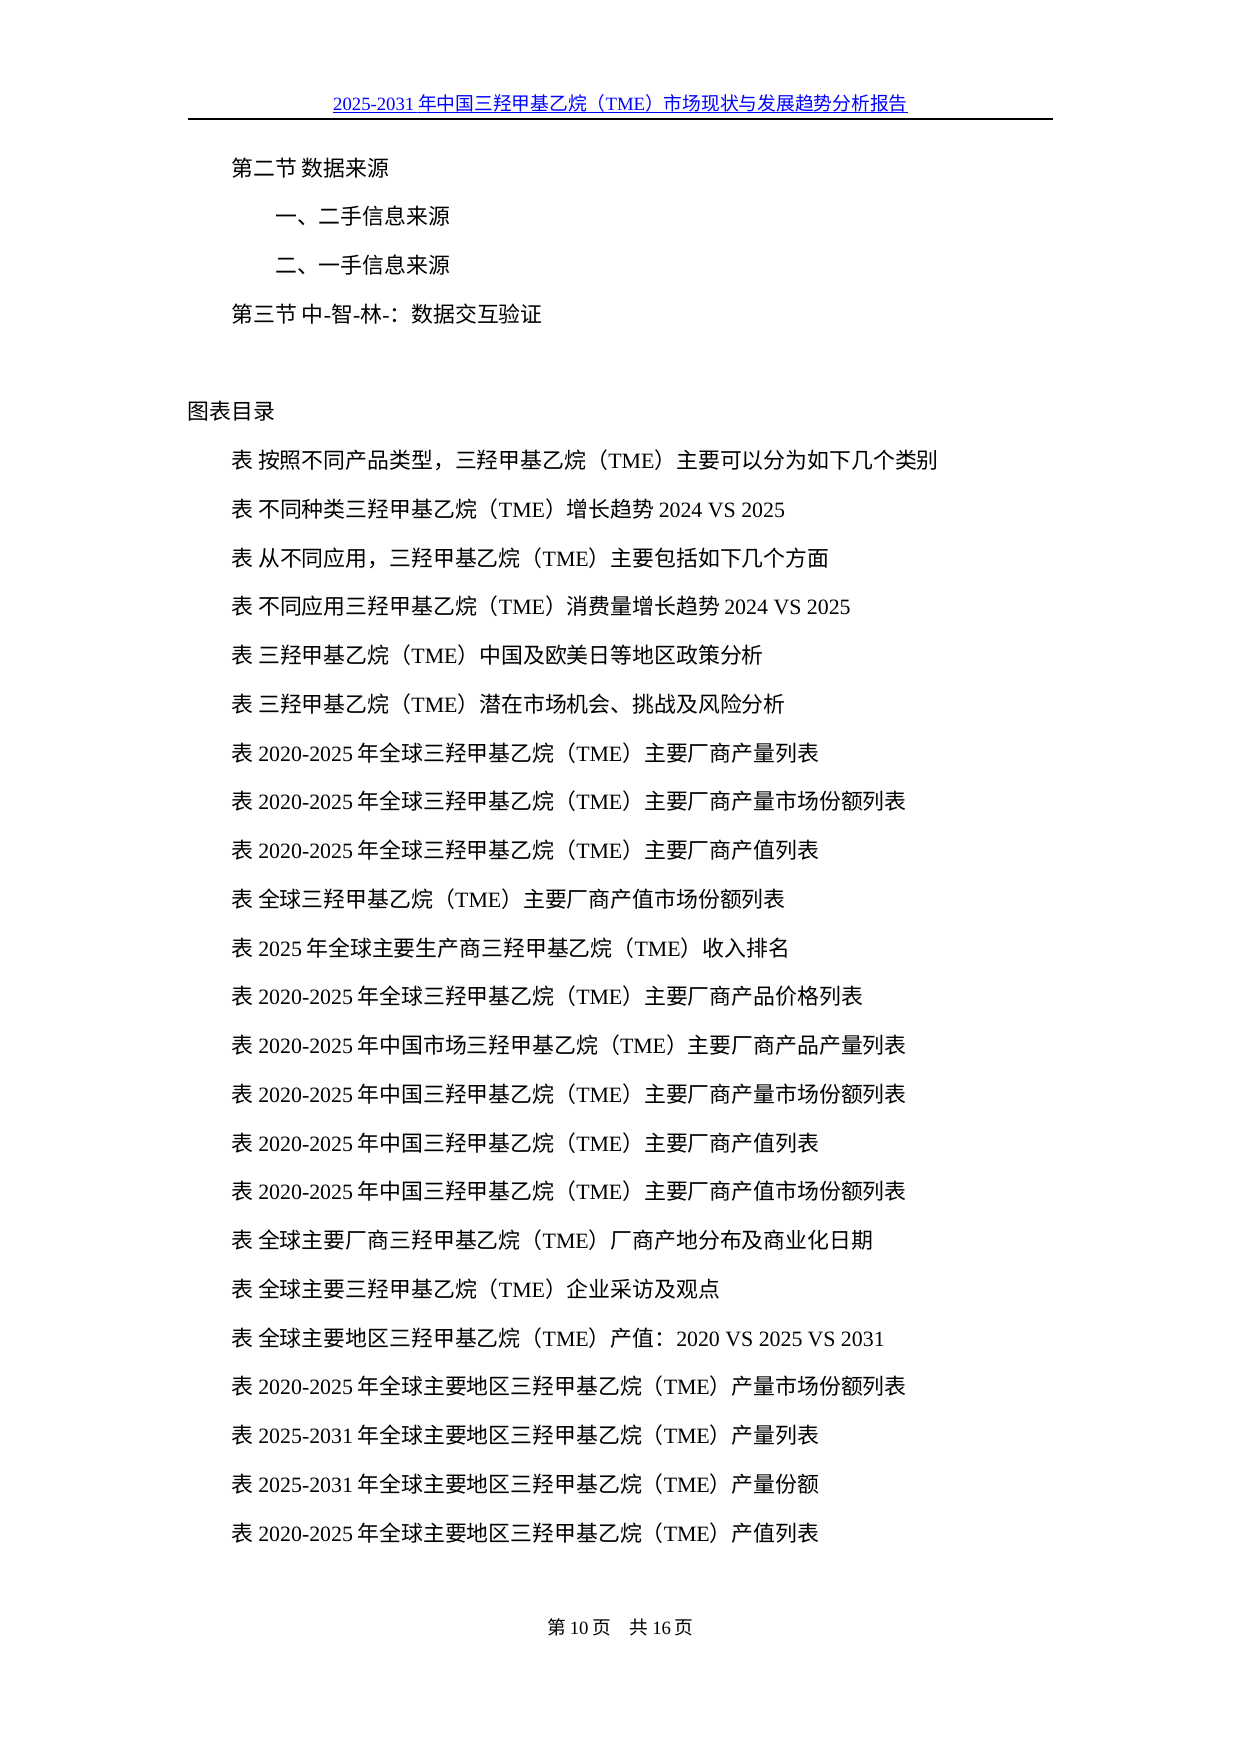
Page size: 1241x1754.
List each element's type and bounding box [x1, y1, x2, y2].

text [187, 150, 1053, 1548]
